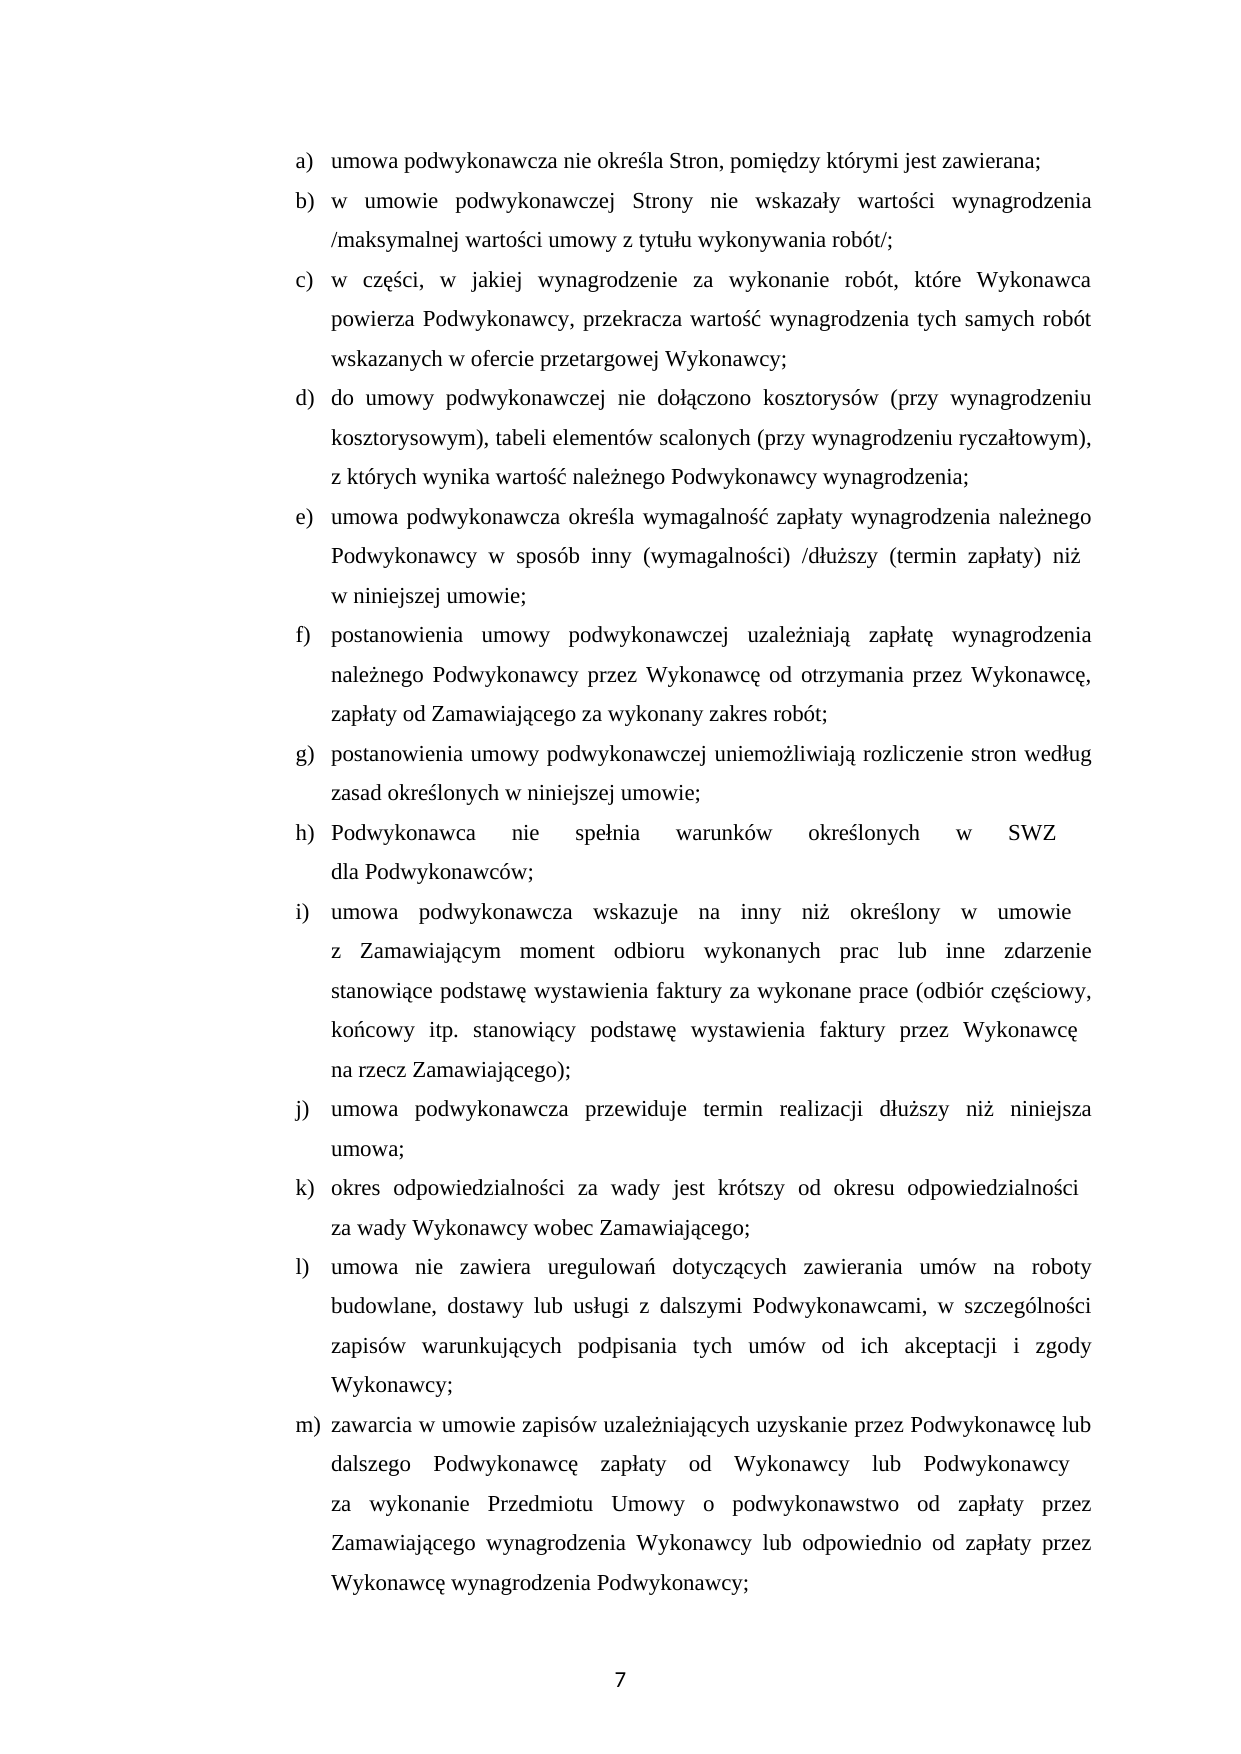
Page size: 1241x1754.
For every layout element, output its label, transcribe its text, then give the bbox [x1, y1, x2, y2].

list postanowienia umowy podwykonawczej uniemożliwiają rozliczenie stron według zasad określonych w niniejszej umowie; [295, 740, 1093, 806]
list do umowy podwykonawczej nie dołączono kosztorysów (przy wynagrodzeniu kosztorysowym), tabeli elementów scalonych (przy wynagrodzeniu ryczałtowym), z których wynika wartość należnego Podwykonawcy wynagrodzenia; [295, 384, 1093, 490]
list umowa podwykonawcza przewiduje termin realizacji dłuższy niż niniejsza umowa; [295, 1095, 1093, 1161]
list zawarcia w umowie zapisów uzależniających uzyskanie przez Podwykonawcę lub dalszego Podwykonawcę zapłaty od Wykonawcy lub Podwykonawcy za wykonanie Przedmiotu Umowy o podwykonawstwo od zapłaty przez Zamawiającego wynagrodzenia Wykonawcy lub odpowiednio od zapłaty przez Wykonawcę wynagrodzenia Podwykonawcy; [295, 1411, 1093, 1595]
list postanowienia umowy podwykonawczej uzależniają zapłatę wynagrodzenia należnego Podwykonawcy przez Wykonawcę od otrzymania przez Wykonawcę, zapłaty od Zamawiającego za wykonany zakres robót; [295, 621, 1093, 727]
list umowa podwykonawcza wskazuje na inny niż określony w umowie z Zamawiającym moment odbioru wykonanych prac lub inne zdarzenie stanowiące podstawę wystawienia faktury za wykonane prace (odbiór częściowy, końcowy itp. stanowiący podstawę wystawienia faktury przez Wykonawcę na rzecz Zamawiającego); [295, 898, 1093, 1082]
list w umowie podwykonawczej Strony nie wskazały wartości wynagrodzenia /maksymalnej wartości umowy z tytułu wykonywania robót/; [295, 187, 1093, 253]
list umowa nie zawiera uregulowań dotyczących zawierania umów na roboty budowlane, dostawy lub usługi z dalszymi Podwykonawcami, w szczególności zapisów warunkujących podpisania tych umów od ich akceptacji i zgody Wykonawcy; [295, 1253, 1093, 1398]
list umowa podwykonawcza nie określa Stron, pomiędzy którymi jest zawierana; [295, 148, 1093, 174]
list Podwykonawca nie spełnia warunków określonych w SWZ dla Podwykonawców; [295, 819, 1093, 884]
list w części, w jakiej wynagrodzenie za wykonanie robót, które Wykonawca powierza Podwykonawcy, przekracza wartość wynagrodzenia tych samych robót wskazanych w ofercie przetargowej Wykonawcy; [295, 266, 1093, 371]
list umowa podwykonawcza określa wymagalność zapłaty wynagrodzenia należnego Podwykonawcy w sposób inny (wymagalności) /dłuższy (termin zapłaty) niż w niniejszej umowie; [295, 503, 1093, 608]
list okres odpowiedzialności za wady jest krótszy od okresu odpowiedzialności za wady Wykonawcy wobec Zamawiającego; [295, 1174, 1093, 1240]
